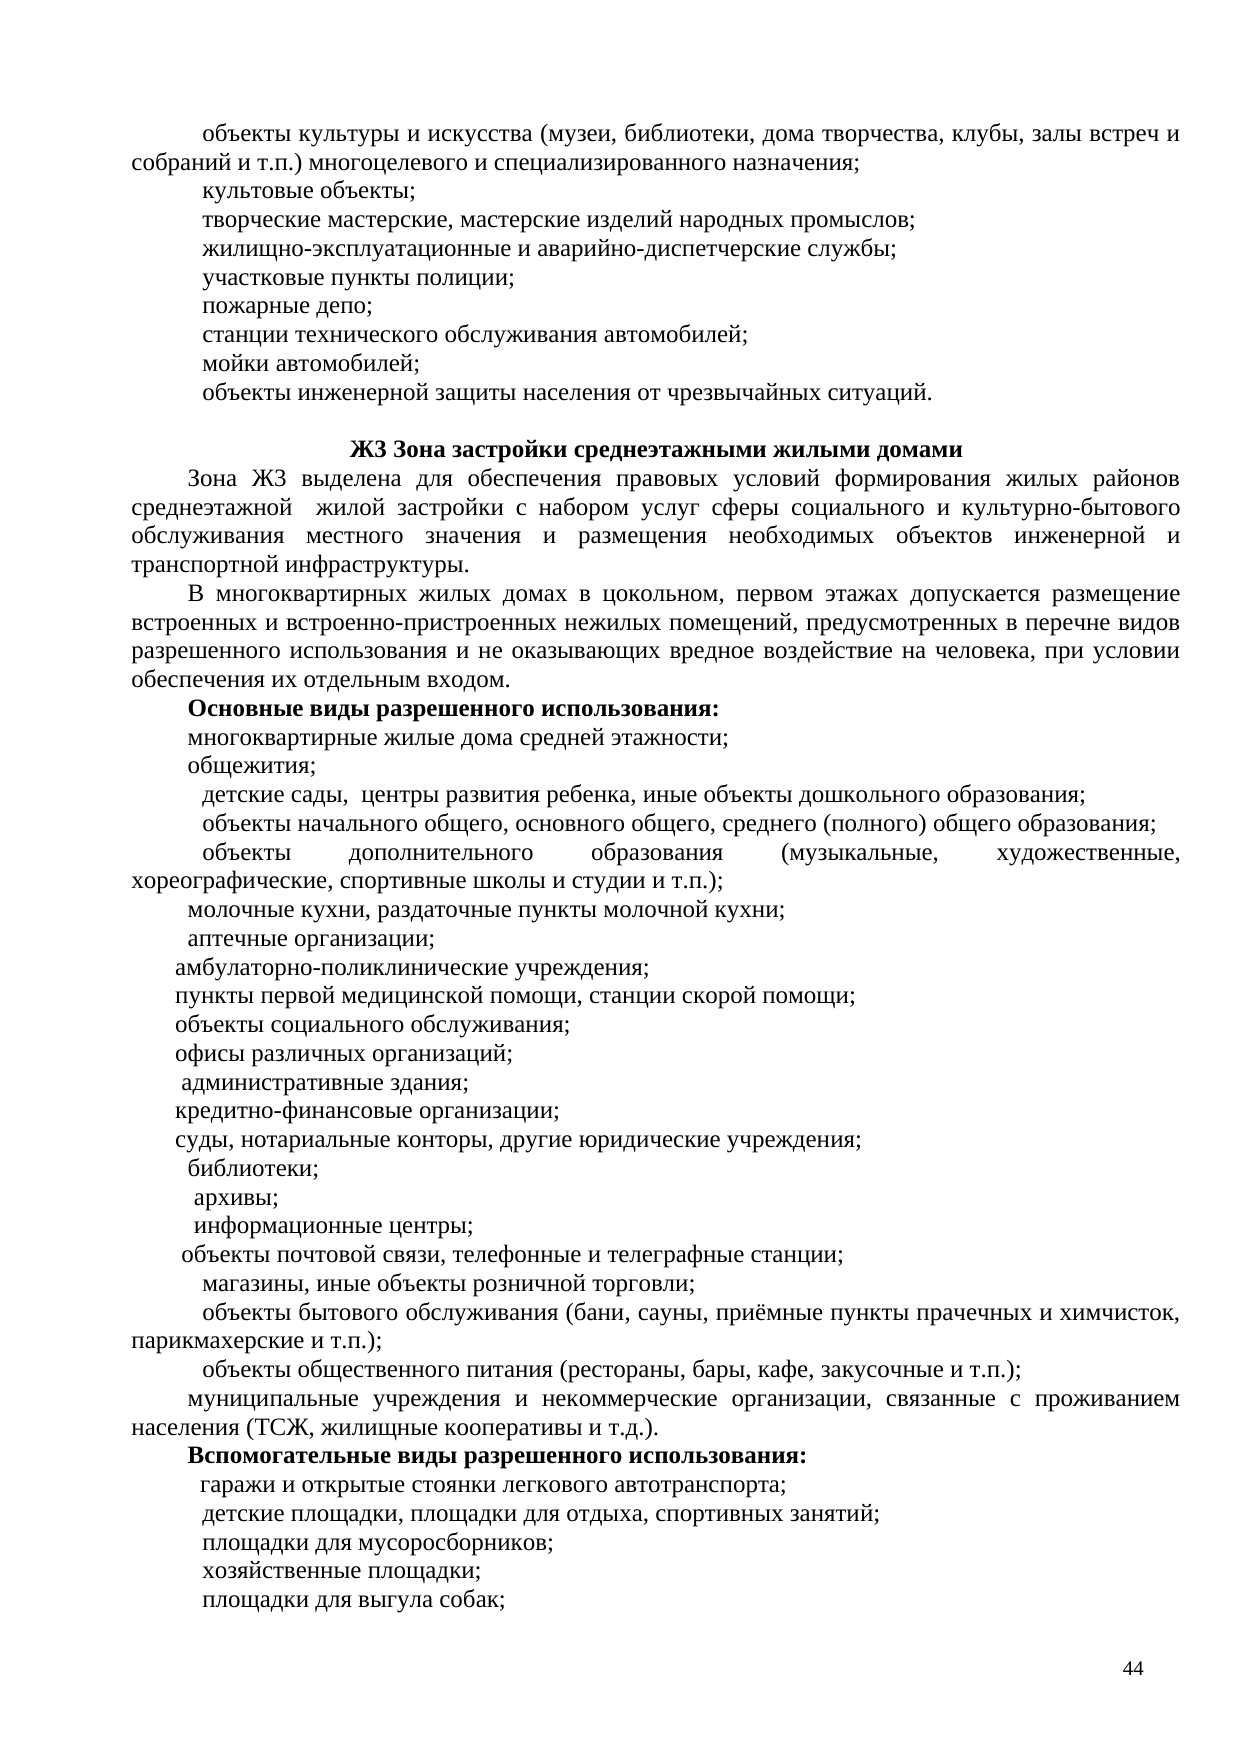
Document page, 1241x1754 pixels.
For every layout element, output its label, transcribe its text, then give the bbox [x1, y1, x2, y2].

text мойки автомобилей; [131, 348, 1181, 377]
text объекты культуры и искусства (музеи, библиотеки, дома творчества, клубы, залы встреч и собраний и т.п.) многоцелевого и специализированного назначения; [131, 118, 1181, 176]
text В многоквартирных жилых домах в цокольном, первом этажах допускается размещение встроенных и встроенно-пристроенных нежилых помещений, предусмотренных в перечне видов разрешенного использования и не оказывающих вредное воздействие на человека, при условии обеспечения их отдельным входом. [131, 578, 1181, 693]
text аптечные организации; [131, 923, 1181, 952]
text административные здания; [131, 1067, 1181, 1096]
text творческие мастерские, мастерские изделий народных промыслов; [131, 204, 1181, 233]
text амбулаторно-поликлинические учреждения; [131, 952, 1181, 981]
text пункты первой медицинской помощи, станции скорой помощи; [131, 981, 1181, 1009]
text библиотеки; [131, 1153, 1181, 1182]
text объекты инженерной защиты населения от чрезвычайных ситуаций. [131, 377, 1181, 406]
text детские площадки, площадки для отдыха, спортивных занятий; [131, 1498, 1181, 1527]
text объекты бытового обслуживания (бани, сауны, приёмные пункты прачечных и химчисток, парикмахерские и т.п.); [131, 1297, 1181, 1354]
text информационные центры; [131, 1211, 1181, 1239]
text суды, нотариальные конторы, другие юридические учреждения; [131, 1124, 1181, 1153]
text архивы; [131, 1182, 1181, 1211]
text культовые объекты; [131, 176, 1181, 204]
text объекты начального общего, основного общего, среднего (полного) общего образования; [131, 808, 1181, 837]
text молочные кухни, раздаточные пункты молочной кухни; [131, 894, 1181, 923]
text участковые пункты полиции; [131, 262, 1181, 291]
text Вспомогательные виды разрешенного использования: [131, 1441, 1181, 1469]
text станции технического обслуживания автомобилей; [131, 319, 1181, 348]
text детские сады, центры развития ребенка, иные объекты дошкольного образования; [131, 779, 1181, 808]
text жилищно-эксплуатационные и аварийно-диспетчерские службы; [131, 233, 1181, 262]
text гаражи и открытые стоянки легкового автотранспорта; [131, 1469, 1181, 1498]
text Основные виды разрешенного использования: [131, 693, 1181, 722]
text общежития; [131, 751, 1181, 779]
text Зона Ж3 выделена для обеспечения правовых условий формирования жилых районов среднеэтажной жилой застройки с набором услуг сферы социального и культурно-бытового обслуживания местного значения и размещения необходимых объектов инженерной и транспортной инфраструктуры. [131, 463, 1181, 578]
text хозяйственные площадки; [131, 1556, 1181, 1584]
text площадки для выгула собак; [131, 1584, 1181, 1613]
text муниципальные учреждения и некоммерческие организации, связанные с проживанием населения (ТСЖ, жилищные кооперативы и т.д.). [131, 1383, 1181, 1441]
text кредитно-финансовые организации; [131, 1096, 1181, 1124]
text пожарные депо; [131, 291, 1181, 319]
text объекты социального обслуживания; [131, 1009, 1181, 1038]
text объекты почтовой связи, телефонные и телеграфные станции; [131, 1239, 1181, 1268]
text Ж3 Зона застройки среднеэтажными жилыми домами [131, 434, 1181, 463]
text многоквартирные жилые дома средней этажности; [131, 722, 1181, 751]
text объекты общественного питания (рестораны, бары, кафе, закусочные и т.п.); [131, 1354, 1181, 1383]
text магазины, иные объекты розничной торговли; [131, 1268, 1181, 1297]
text офисы различных организаций; [131, 1038, 1181, 1067]
text площадки для мусоросборников; [131, 1527, 1181, 1556]
text объекты дополнительного образования (музыкальные, художественные, хореографические, спортивные школы и студии и т.п.); [131, 837, 1181, 894]
